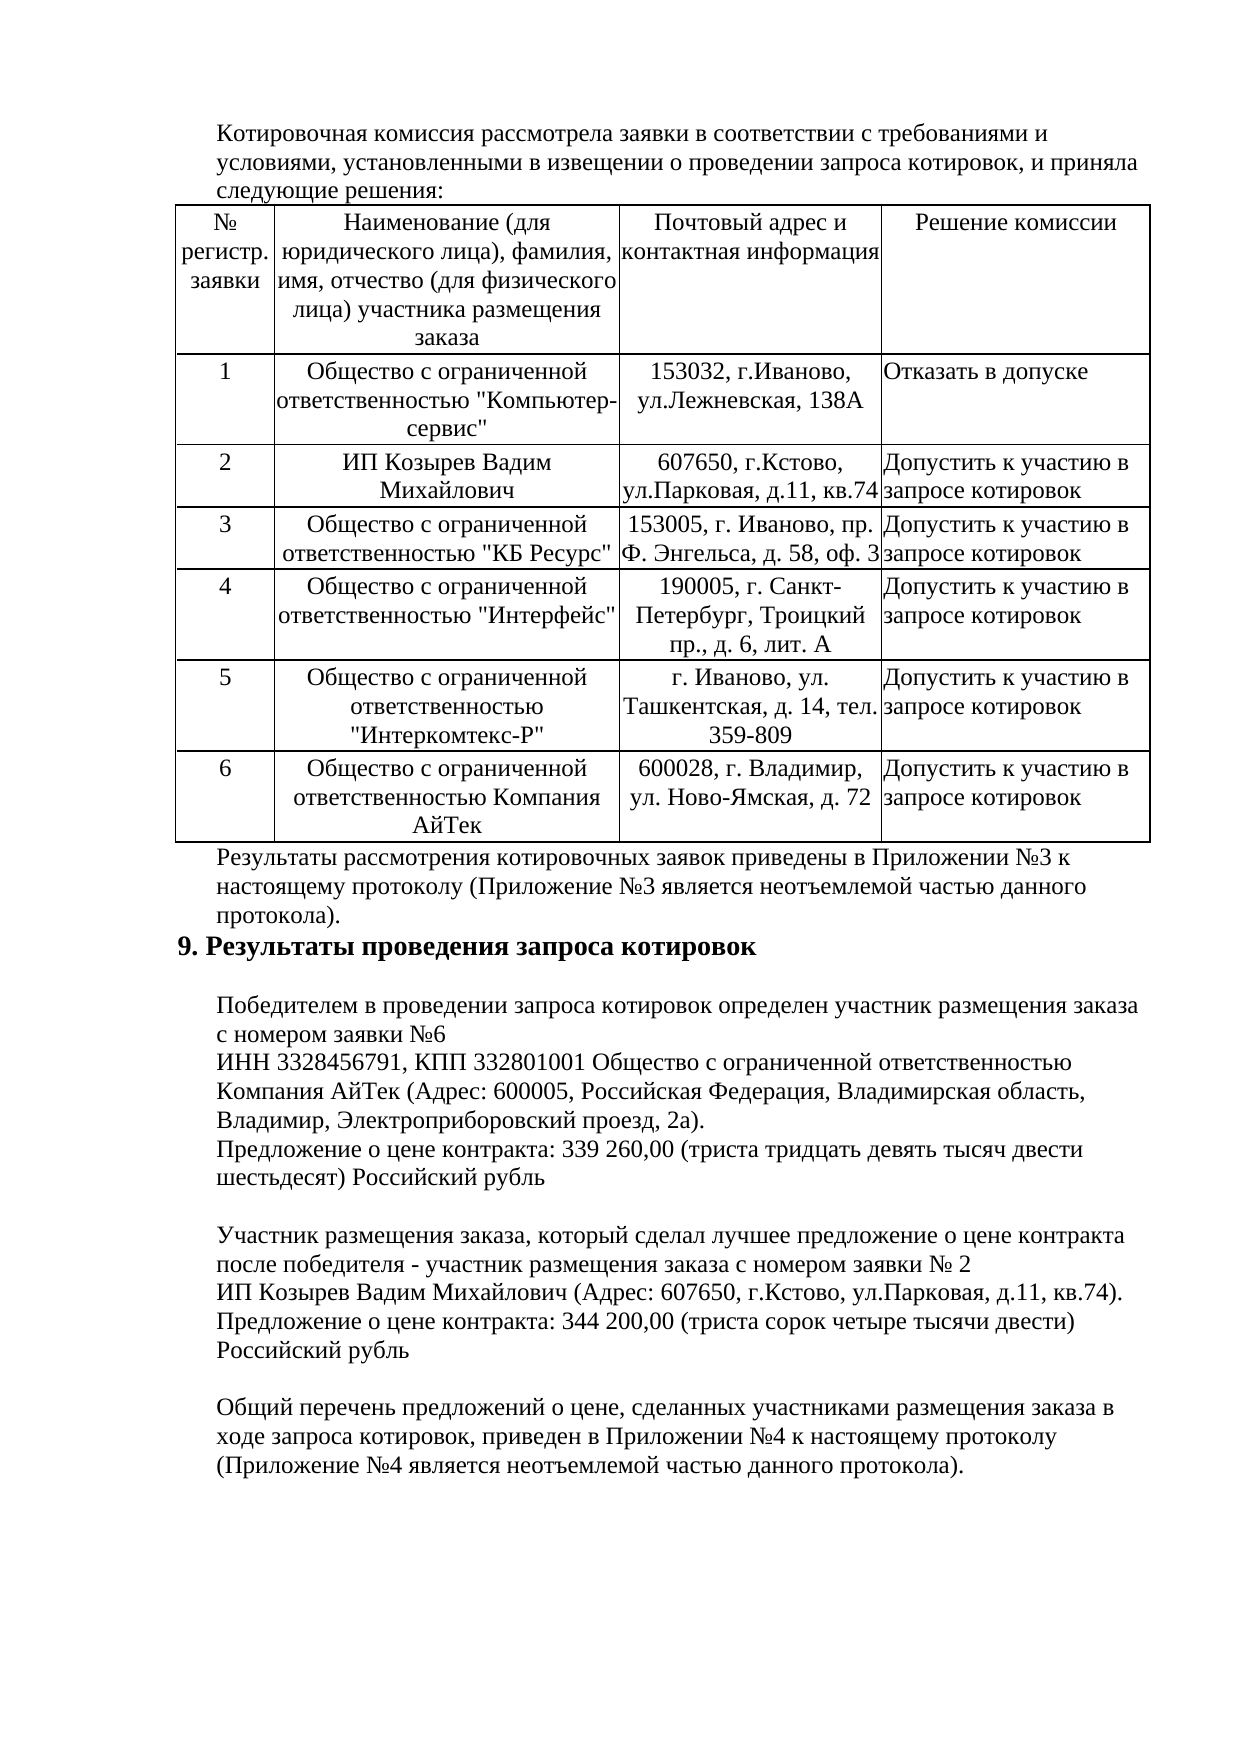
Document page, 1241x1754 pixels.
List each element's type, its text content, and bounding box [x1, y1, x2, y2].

table_header Почтовый адрес и контактная информация [620, 206, 881, 353]
table_cell Общество с ограниченной ответственностью "Интеркомтекс-Р" [275, 661, 619, 750]
table_cell 607650, г.Кстово, ул.Парковая, д.11, кв.74 [620, 445, 881, 506]
text Котировочная комиссия рассмотрела заявки в соответствии с требованиями и условиями, установленными в извещении о проведении запроса котировок, и приняла следующие решения: [216, 118, 1152, 204]
table_cell Допустить к участию в запросе котировок [882, 508, 1149, 568]
table_cell Допустить к участию в запросе котировок [882, 661, 1149, 750]
table_cell 153032, г.Иваново, ул.Лежневская, 138А [620, 355, 881, 444]
table_header № регистр. заявки [176, 206, 274, 353]
table_header Решение комиссии [882, 206, 1149, 353]
table_cell Допустить к участию в запросе котировок [882, 752, 1149, 841]
table_cell ИП Козырев Вадим Михайлович [275, 445, 619, 506]
table_cell 153005, г. Иваново, пр. Ф. Энгельса, д. 58, оф. 3 [620, 508, 881, 568]
table_cell Общество с ограниченной ответственностью Компания АйТек [275, 752, 619, 841]
table_cell 3 [176, 507, 274, 568]
text Победителем в проведении запроса котировок определен участник размещения заказа с номером заявки №6 ИНН 3328456791, КПП 332801001 Общество с ограниченной ответственностью Компания АйТек (Адрес: 600005, Российская Федерация, Владимирская область, Владимир, Электроприборовский проезд, 2а). Предложение о цене контракта: 339 260,00 (триста тридцать девять тысяч двести шестьдесят) Российский рубль Участник размещения заказа, который сделал лучшее предложение о цене контракта после победителя - участник размещения заказа с номером заявки № 2 ИП Козырев Вадим Михайлович (Адрес: 607650, г.Кстово, ул.Парковая, д.11, кв.74). Предложение о цене контракта: 344 200,00 (триста сорок четыре тысячи двести) Российский рубль Общий перечень предложений о цене, сделанных участниками размещения заказа в ходе запроса котировок, приведен в Приложении №4 к настоящему протоколу (Приложение №4 является неотъемлемой частью данного протокола). [216, 961, 1152, 1479]
table_cell 4 [176, 569, 274, 659]
table_cell Отказать в допуске [882, 355, 1149, 444]
table_header Наименование (для юридического лица), фамилия, имя, отчество (для физического лица) участника размещения заказа [275, 206, 619, 353]
table_cell 600028, г. Владимир, ул. Ново-Ямская, д. 72 [620, 752, 881, 841]
table_cell Общество с ограниченной ответственностью "Компьютер-сервис" [275, 355, 619, 444]
table_cell г. Иваново, ул. Ташкентская, д. 14, тел. 359-809 [620, 661, 881, 750]
table_cell Общество с ограниченной ответственностью "Интерфейс" [275, 570, 619, 659]
text 9. Результаты проведения запроса котировок [177, 929, 1152, 961]
table_cell 190005, г. Санкт-Петербург, Троицкий пр., д. 6, лит. А [620, 570, 881, 659]
text Результаты рассмотрения котировочных заявок приведены в Приложении №3 к настоящему протоколу (Приложение №3 является неотъемлемой частью данного протокола). [216, 842, 1152, 929]
table_cell Допустить к участию в запросе котировок [882, 570, 1149, 659]
table_cell 6 [176, 751, 274, 841]
table_cell 1 [176, 354, 274, 444]
table_cell Допустить к участию в запросе котировок [882, 445, 1149, 506]
table_cell 5 [176, 660, 274, 750]
table_cell 2 [176, 445, 274, 506]
table_cell Общество с ограниченной ответственностью "КБ Ресурс" [275, 508, 619, 568]
